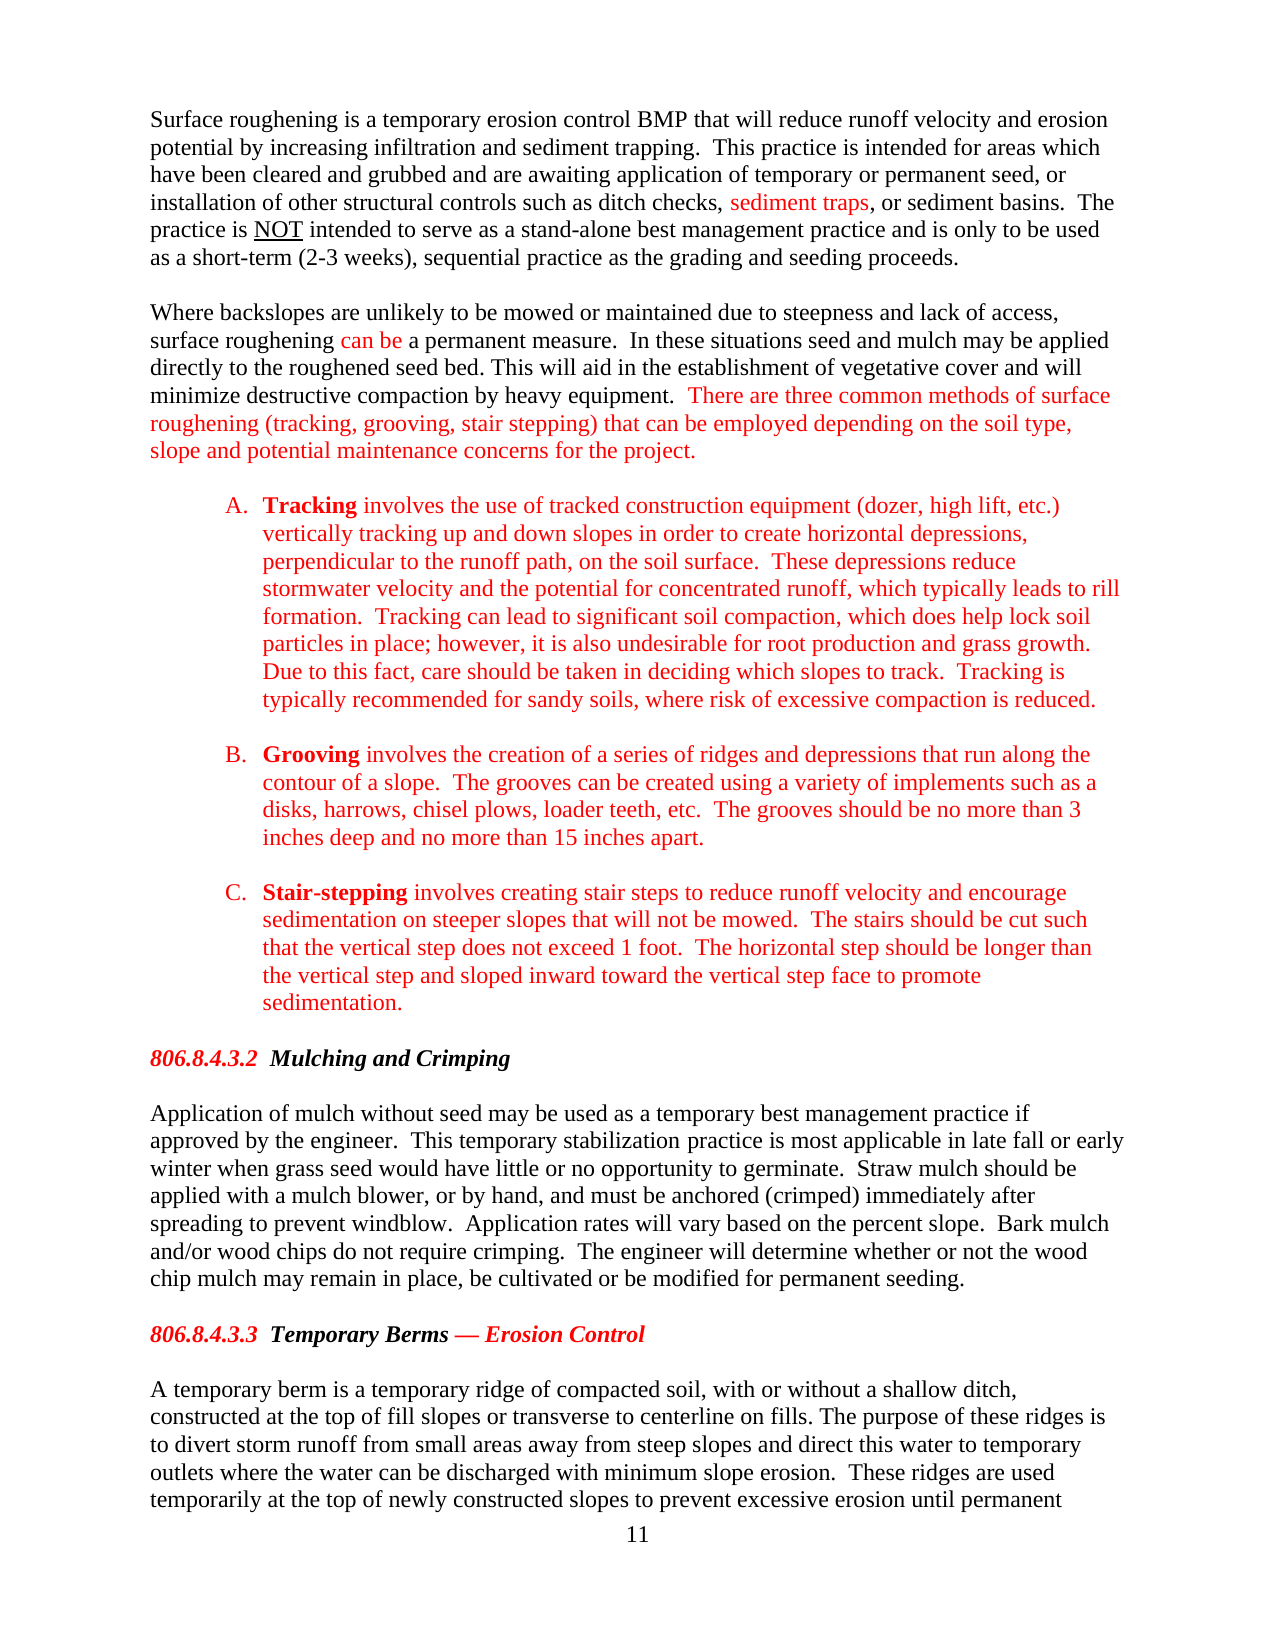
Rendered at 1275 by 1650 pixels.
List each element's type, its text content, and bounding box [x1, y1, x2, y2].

list Grooving involves the creation of a series of ridges and depressions that run along the contour of a slope. The grooves can be created using a variety of implements such as a disks, harrows, chisel plows, loader teeth, etc. The grooves should be no more than 3 inches deep and no more than 15 inches apart. [225, 740, 1125, 850]
list Tracking involves the use of tracked construction equipment (dozer, high lift, etc.) vertically tracking up and down slopes in order to create horizontal depressions, perpendicular to the runoff path, on the soil surface. These depressions reduce stormwater velocity and the potential for concentrated runoff, which typically leads to rill formation. Tracking can lead to significant soil compaction, which does help lock soil particles in place; however, it is also undesirable for root production and grass growth. Due to this fact, care should be taken in deciding which slopes to track. Tracking is typically recommended for sandy soils, where risk of excessive compaction is reduced. [225, 491, 1125, 712]
subtitle 806.8.4.3.2 Mulching and Crimping [150, 1043, 1125, 1071]
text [150, 1375, 1125, 1513]
subtitle 806.8.4.3.3 Temporary Berms — Erosion Control [150, 1319, 1125, 1347]
text Where backslopes are unlikely to be mowed or maintained due to steepness and lack of access, surface roughening can be a permanent measure. In these situations seed and mulch may be applied directly to the roughened seed bed. This will aid in the establishment of vegetative cover and will minimize destructive compaction by heavy equipment. There are three common methods of surface roughening (tracking, grooving, stair stepping) that can be employed depending on the soil type, slope and potential maintenance concerns for the project. [150, 298, 1125, 464]
text Surface roughening is a temporary erosion control BMP that will reduce runoff velocity and erosion potential by increasing infiltration and sediment trapping. This practice is intended for areas which have been cleared and grubbed and are awaiting application of temporary or permanent seed, or installation of other structural controls such as ditch checks, sediment traps, or sediment basins. The practice is NOT intended to serve as a stand-alone best management practice and is only to be used as a short-term (2-3 weeks), sequential practice as the grading and seeding proceeds. [150, 105, 1125, 271]
text Application of mulch without seed may be used as a temporary best management practice if approved by the engineer. This temporary stabilization practice is most applicable in late fall or early winter when grass seed would have little or no opportunity to germinate. Straw mulch should be applied with a mulch blower, or by hand, and must be anchored (crimped) immediately after spreading to prevent windblow. Application rates will vary based on the percent slope. Bark mulch and/or wood chips do not require crimping. The engineer will determine whether or not the wood chip mulch may remain in place, be cultivated or be modified for permanent seeding. [150, 1099, 1125, 1292]
list Stair-stepping involves creating stair steps to reduce runoff velocity and encourage sedimentation on steeper slopes that will not be mowed. The stairs should be cut such that the vertical step does not exceed 1 foot. The horizontal step should be longer than the vertical step and sloped inward toward the vertical step face to promote sedimentation. [225, 878, 1125, 1016]
